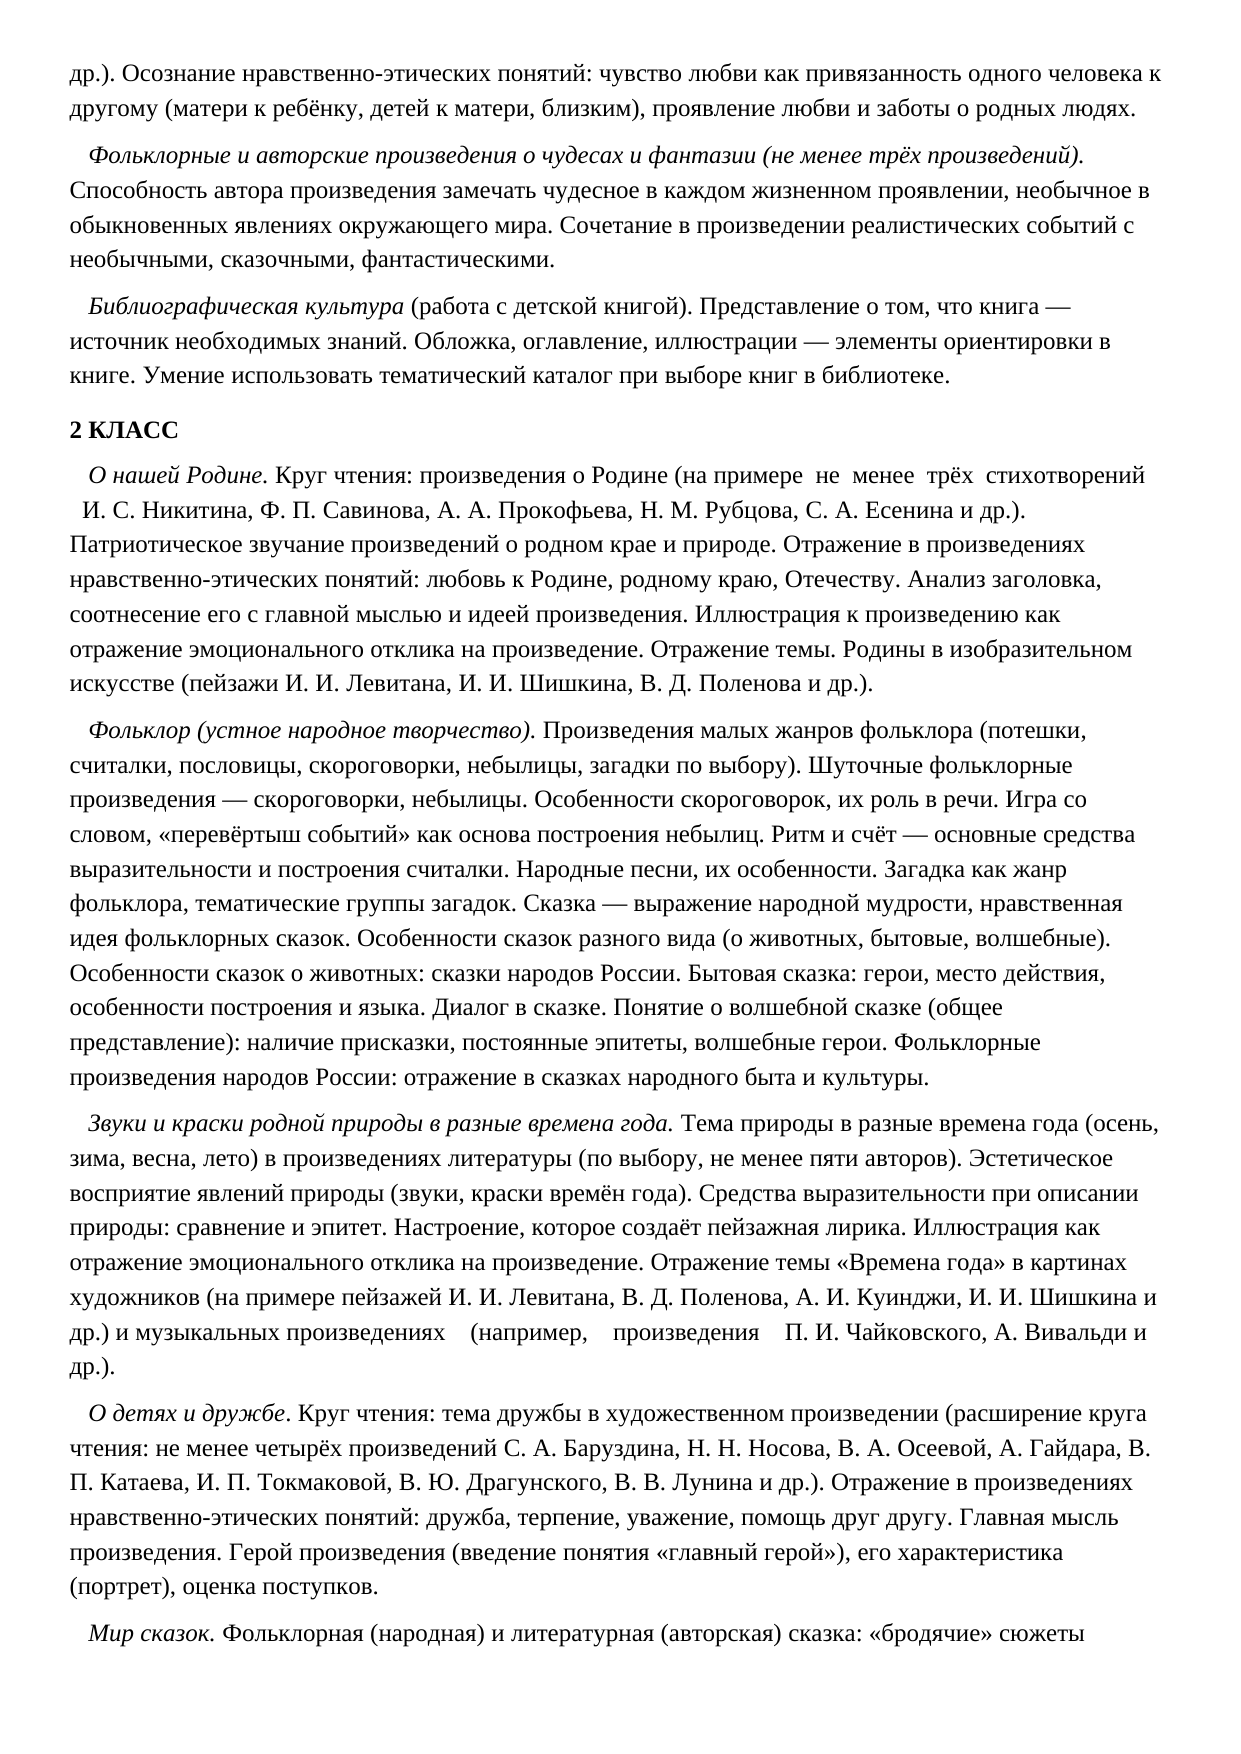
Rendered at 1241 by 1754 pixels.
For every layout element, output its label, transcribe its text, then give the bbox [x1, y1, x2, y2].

text Фольклор (устное народное творчество). Произведения малых жанров фольклора (потешки, считалки, пословицы, скороговорки, небылицы, загадки по выбору). Шуточные фольклорные произведения — скороговорки, небылицы. Особенности скороговорок, их роль в речи. Игра со словом, «перевёртыш событий» как основа построения небылиц. Ритм и счёт — основные средства выразительности и построения считалки. Народные песни, их особенности. Загадка как жанр фольклора, тематические группы загадок. Сказка — выражение народной мудрости, нравственная идея фольклорных сказок. Особенности сказок разного вида (о животных, бытовые, волшебные). [69, 715, 1138, 952]
subtitle КЛАСС [69, 415, 1184, 444]
text О детях и дружбе. Круг чтения: тема дружбы в художественном произведении (расширение круга чтения: не менее четырёх произведений С. А. Баруздина, Н. Н. Носова, В. А. Осеевой, А. Гайдара, В. П. Катаева, И. П. Токмаковой, В. Ю. Драгунского, В. В. Лунина и др.). Отражение в произведениях нравственно-этических понятий: дружба, терпение, уважение, помощь друг другу. Главная мысль произведения. Герой произведения (введение понятия «главный герой»), его характеристика (портрет), оценка поступков. [69, 1398, 1170, 1600]
text Библиографическая культура (работа с детской книгой). Представление о том, что книга — источник необходимых знаний. Обложка, оглавление, иллюстрации — элементы ориентировки в книге. Умение использовать тематический каталог при выборе книг в библиотеке. [69, 291, 1114, 389]
text О нашей Родине. Круг чтения: произведения о Родине (на примере не менее трёх стихотворений И. С. Никитина, Ф. П. Савинова, А. А. Прокофьева, Н. М. Рубцова, С. А. Есенина и др.). [82, 460, 1158, 524]
text др.). Осознание нравственно-этических понятий: чувство любви как привязанность одного человека к другому (матери к ребёнку, детей к матери, близким), проявление любви и заботы о родных людях. [69, 58, 1184, 122]
text Особенности сказок о животных: сказки народов России. Бытовая сказка: герои, место действия, особенности построения и языка. Диалог в сказке. Понятие о волшебной сказке (общее представление): наличие присказки, постоянные эпитеты, волшебные герои. Фольклорные произведения народов России: отражение в сказках народного быта и культуры. [69, 958, 1109, 1091]
text Патриотическое звучание произведений о родном крае и природе. Отражение в произведениях нравственно-этических понятий: любовь к Родине, родному краю, Отечеству. Анализ заголовка, соотнесение его с главной мыслью и идеей произведения. Иллюстрация к произведению как отражение эмоционального отклика на произведение. Отражение темы. Родины в изобразительном искусстве (пейзажи И. И. Левитана, И. И. Шишкина, В. Д. Поленова и др.). [69, 529, 1134, 697]
text Звуки и краски родной природы в разные времена года. Тема природы в разные времена года (осень, зима, весна, лето) в произведениях литературы (по выбору, не менее пяти авторов). Эстетическое восприятие явлений природы (звуки, краски времён года). Средства выразительности при описании природы: сравнение и эпитет. Настроение, которое создаёт пейзажная лирика. Иллюстрация как отражение эмоционального отклика на произведение. Отражение темы «Времена года» в картинах художников (на примере пейзажей И. И. Левитана, В. Д. Поленова, А. И. Куинджи, И. И. Шишкина и др.) и музыкальных произведениях (например, произведения П. И. Чайковского, А. Вивальди и др.). [69, 1108, 1161, 1380]
text Мир сказок. Фольклорная (народная) и литературная (авторская) сказка: «бродячие» сюжеты [88, 1618, 1184, 1647]
text Фольклорные и авторские произведения о чудесах и фантазии (не менее трёх произведений). Способность автора произведения замечать чудесное в каждом жизненном проявлении, необычное в обыкновенных явлениях окружающего мира. Сочетание в произведении реалистических событий с необычными, сказочными, фантастическими. [69, 140, 1153, 273]
